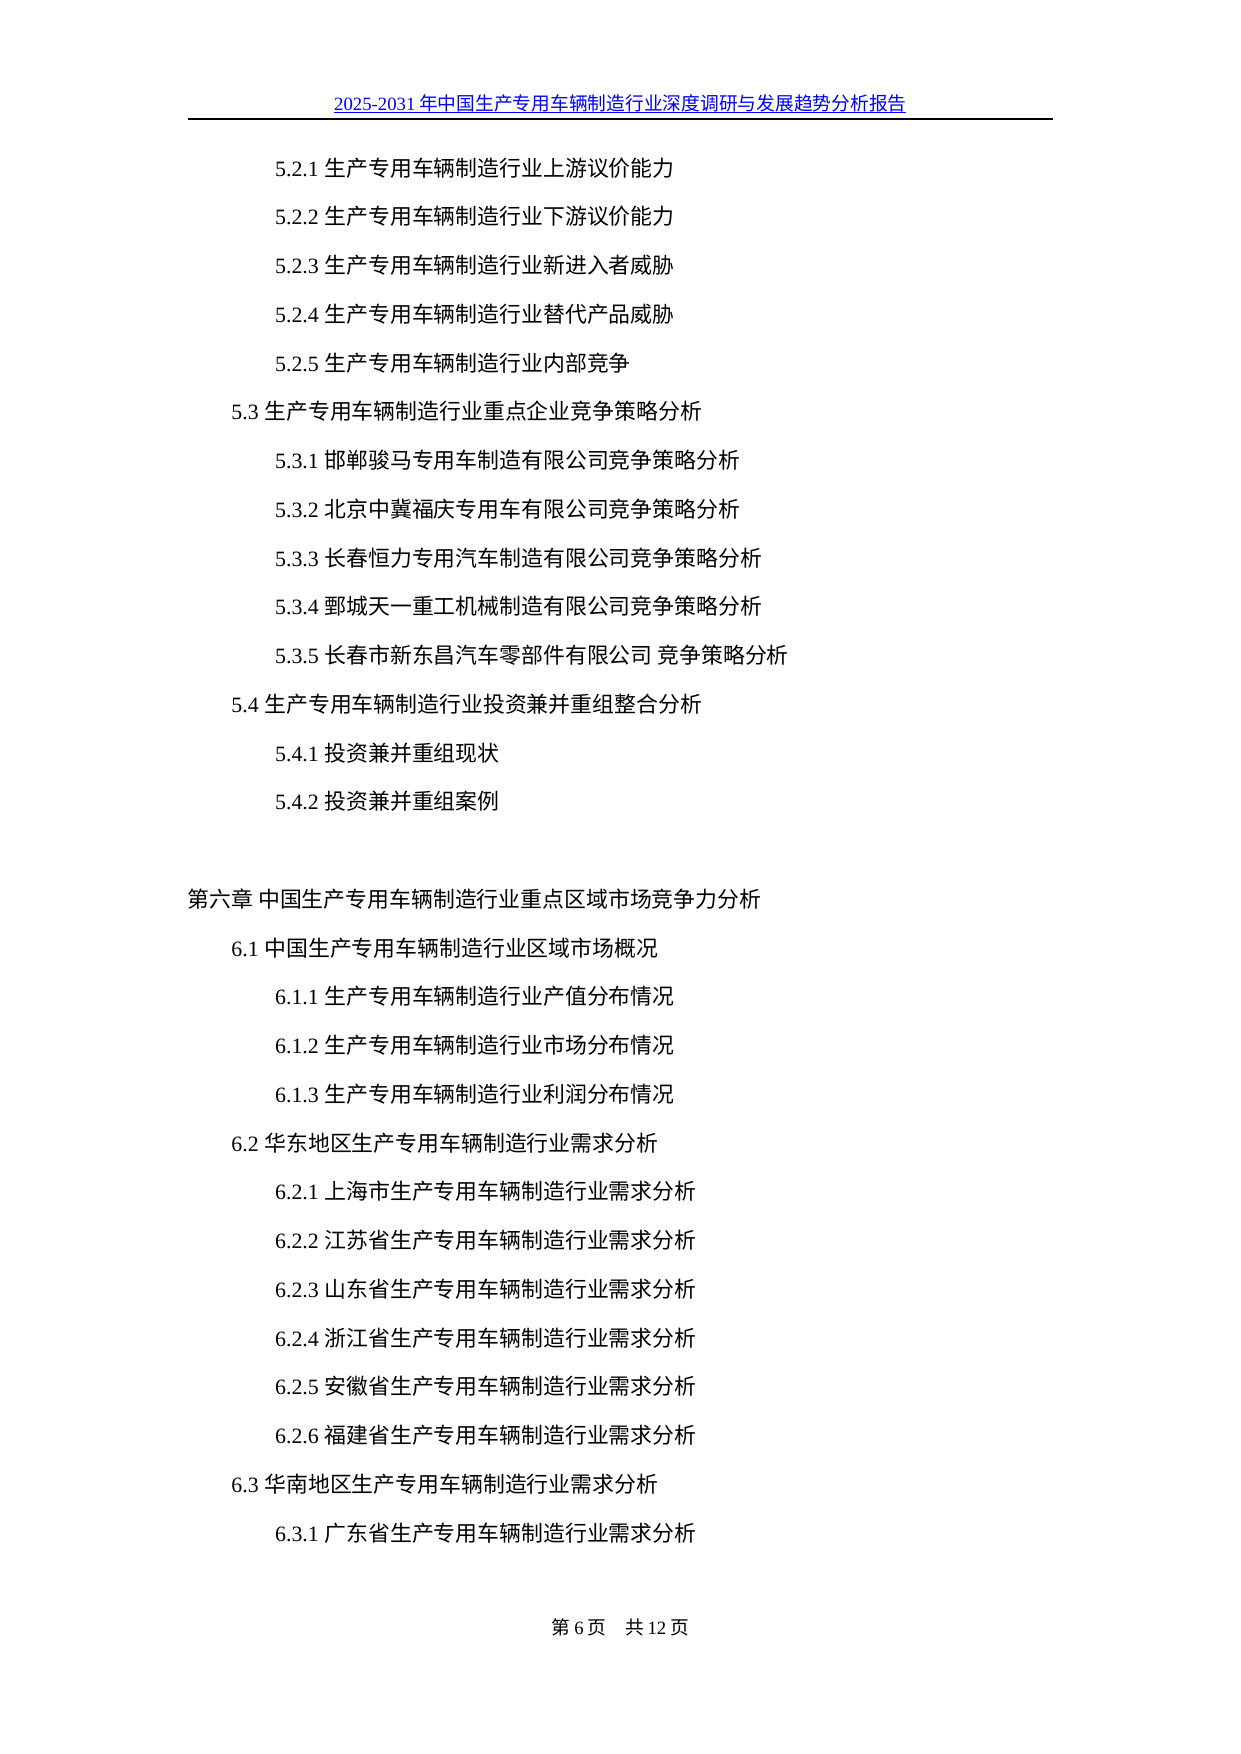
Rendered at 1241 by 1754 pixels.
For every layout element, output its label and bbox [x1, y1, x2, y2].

text [187, 150, 1053, 1548]
